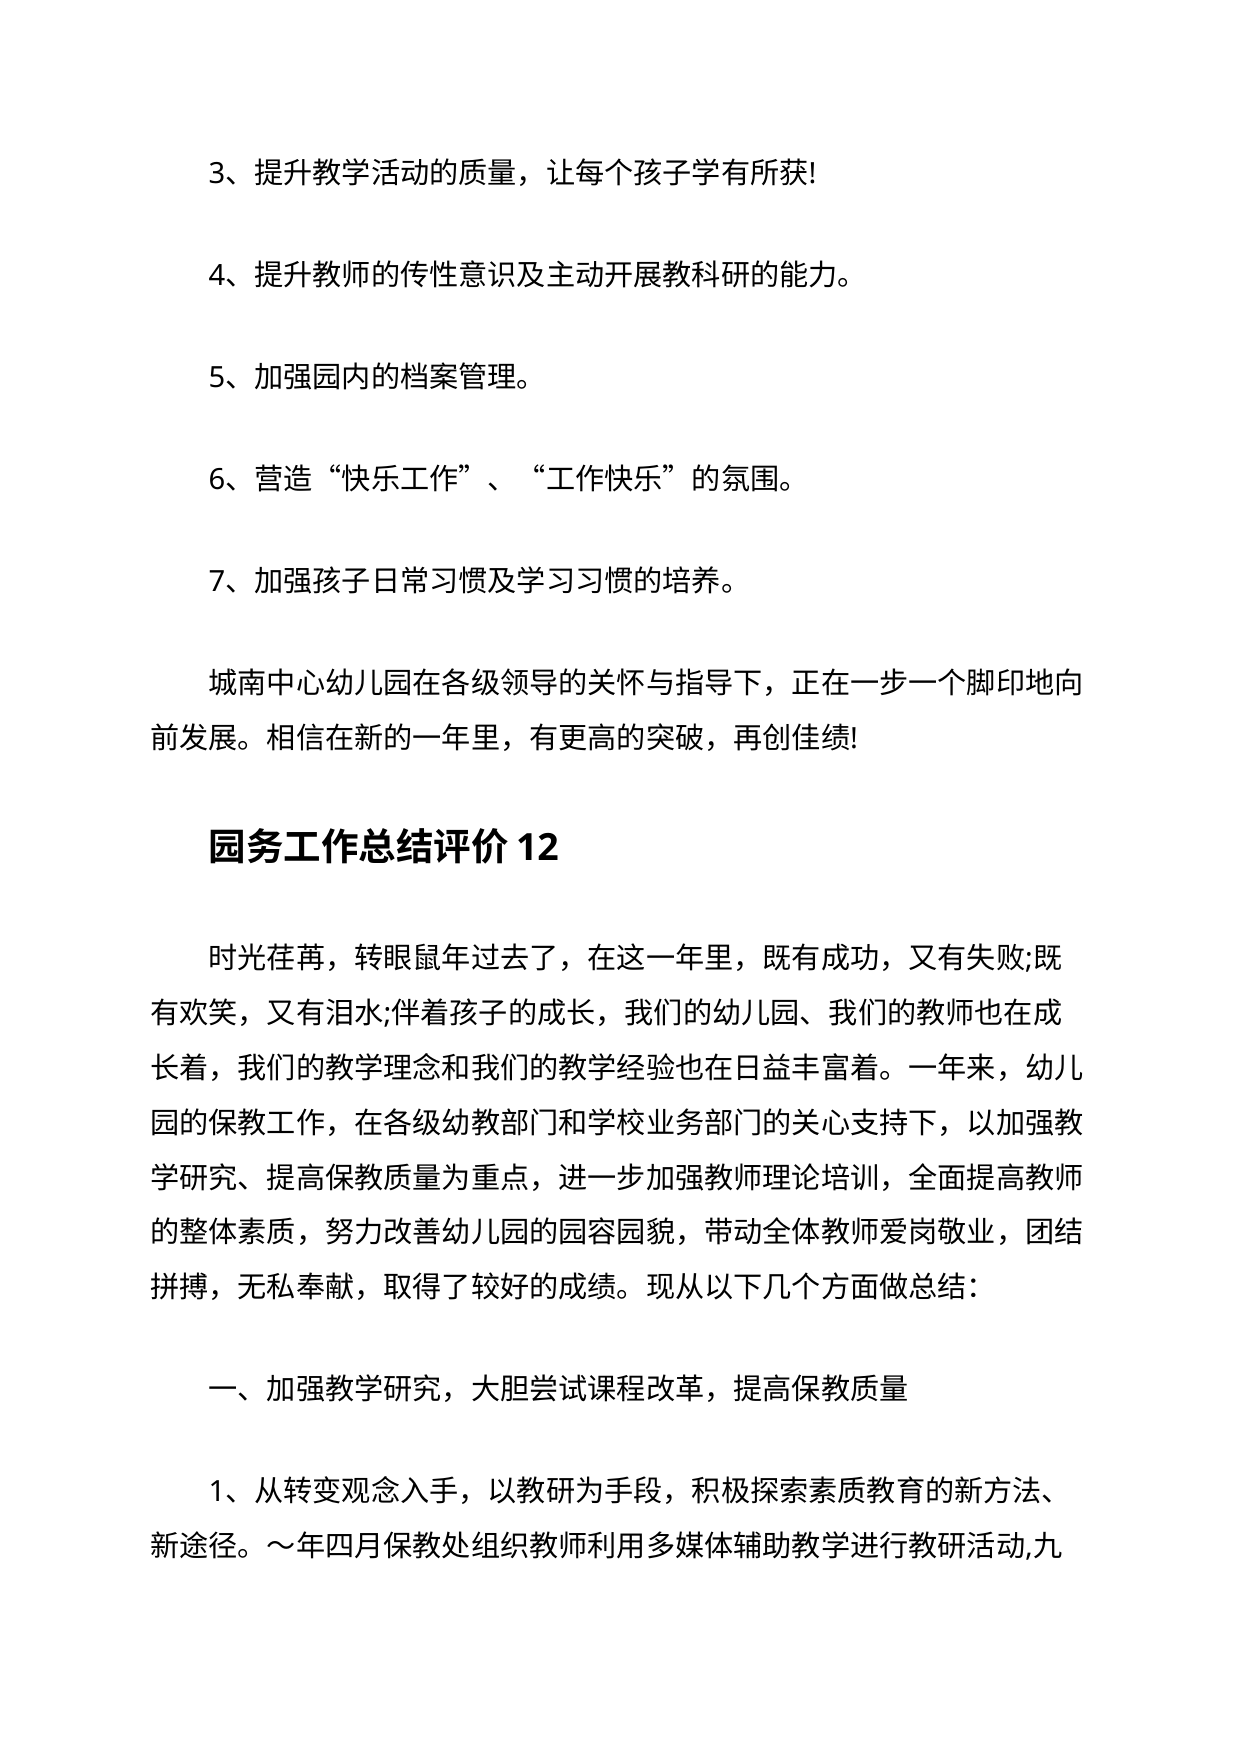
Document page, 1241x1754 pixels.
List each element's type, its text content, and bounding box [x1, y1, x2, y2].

text 7、加强孩子日常习惯及学习习惯的培养。 [150, 558, 1090, 600]
text 3、提升教学活动的质量，让每个孩子学有所获! [150, 150, 1090, 192]
text 园务工作总结评价12 [150, 817, 1090, 871]
text 一、加强教学研究，大胆尝试课程改革，提高保教质量 [150, 1366, 1090, 1408]
text 5、加强园内的档案管理。 [150, 354, 1090, 396]
text 时光荏苒，转眼鼠年过去了，在这一年里，既有成功，又有失败;既有欢笑，又有泪水;伴着孩子的成长，我们的幼儿园、我们的教师也在成长着，我们的教学理念和我们的教学经验也在日益丰富着。一年来，幼儿园的保教工作，在各级幼教部门和学校业务部门的关心支持下，以加强教学研究、提高保教质量为重点，进一步加强教师理论培训，全面提高教师的整体素质，努力改善幼儿园的园容园貌，带动全体教师爱岗敬业，团结拼搏，无私奉献，取得了较好的成绩。现从以下几个方面做总结： [150, 934, 1090, 1306]
text 6、营造“快乐工作”、“工作快乐”的氛围。 [150, 456, 1090, 498]
text 城南中心幼儿园在各级领导的关怀与指导下，正在一步一个脚印地向前发展。相信在新的一年里，有更高的突破，再创佳绩! [150, 660, 1090, 757]
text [150, 1467, 1090, 1565]
text 4、提升教师的传性意识及主动开展教科研的能力。 [150, 252, 1090, 294]
